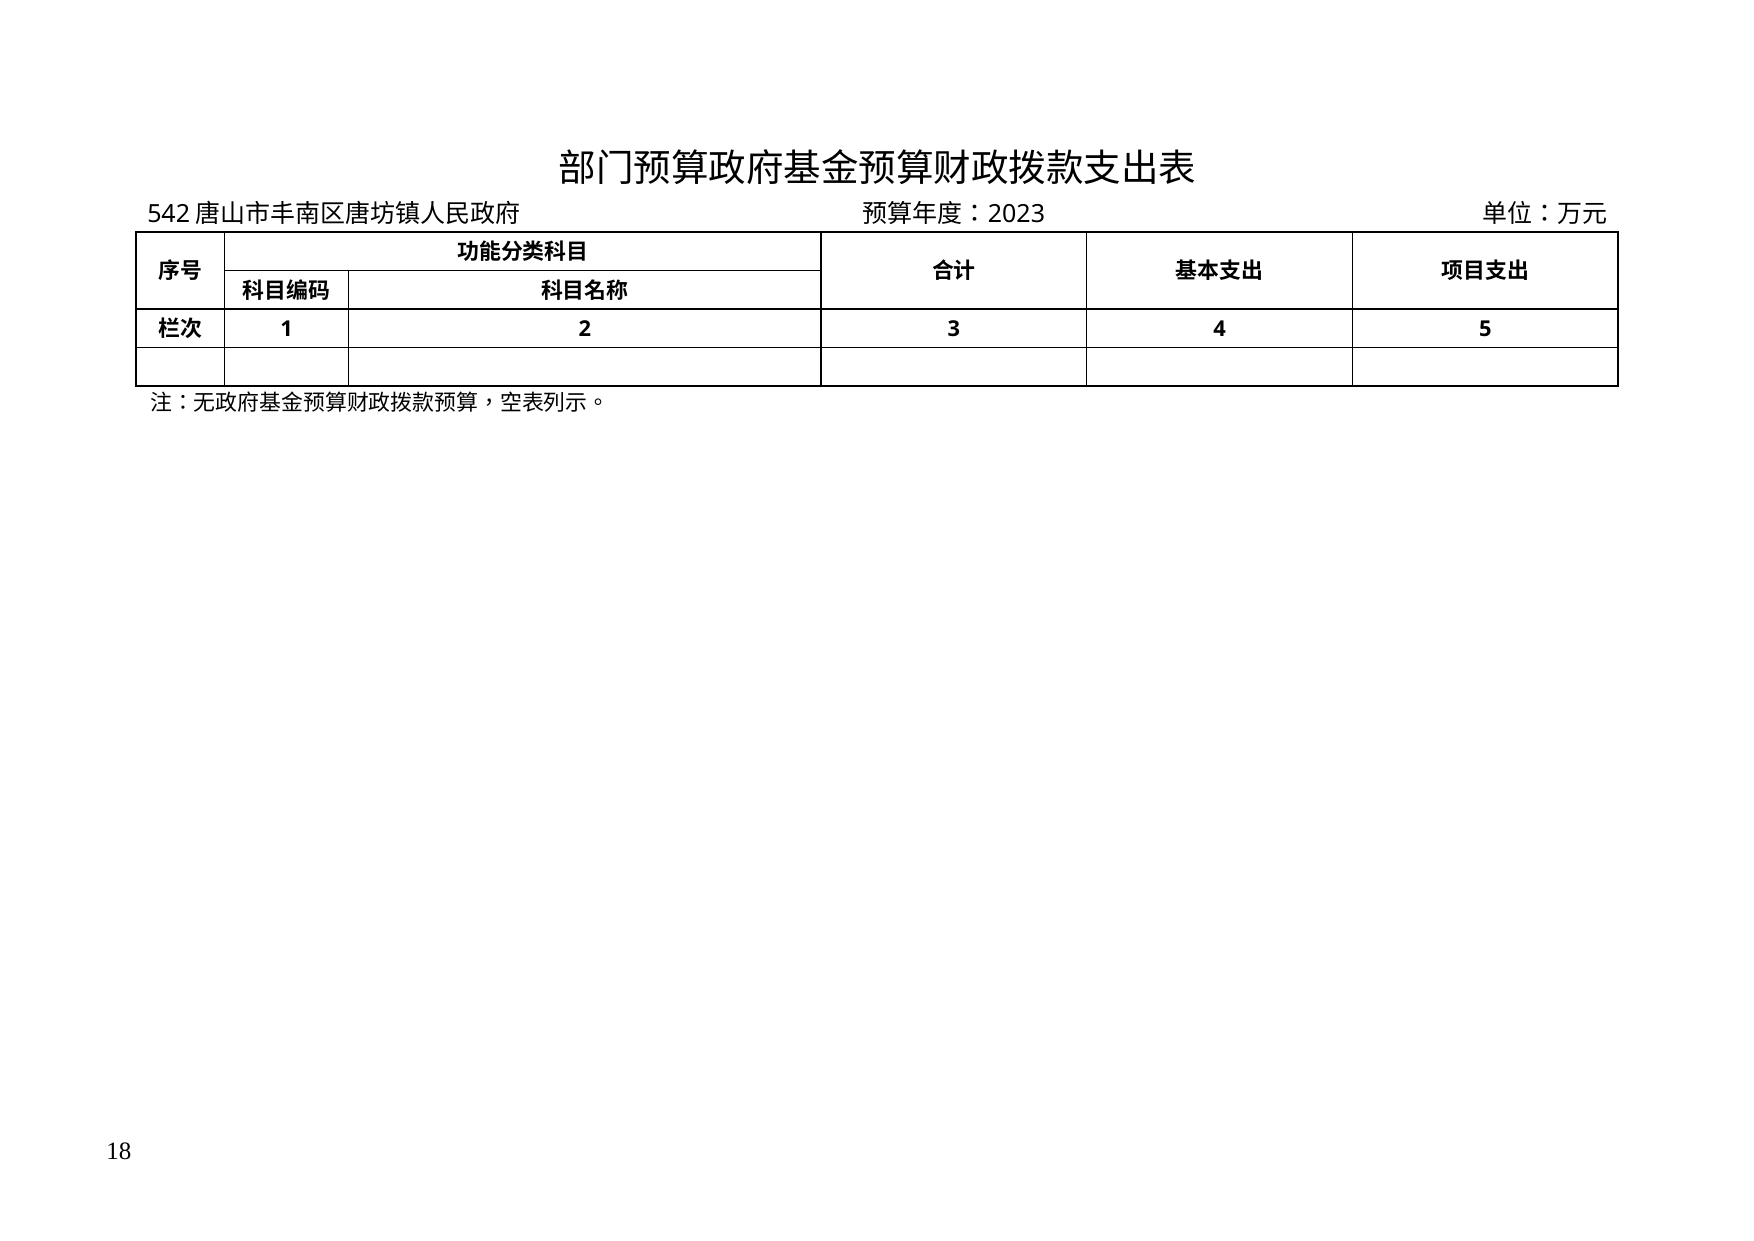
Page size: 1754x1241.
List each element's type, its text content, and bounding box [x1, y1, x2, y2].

table_cell 项目支出 [1353, 233, 1617, 308]
table_cell 4 [1087, 310, 1352, 347]
table_cell [225, 348, 348, 385]
table_cell [822, 348, 1086, 385]
table_cell 3 [822, 310, 1086, 347]
table_cell [137, 348, 224, 385]
table_cell 科目名称 [349, 271, 820, 308]
table_cell 功能分类科目 [225, 233, 820, 270]
table_cell 5 [1353, 310, 1617, 347]
table_cell 序号 [137, 233, 224, 308]
table_cell [1087, 348, 1352, 385]
table_cell 1 [225, 310, 348, 347]
table_header 542唐山市丰南区唐坊镇人民政府 [137, 195, 820, 231]
table_cell 栏次 [137, 310, 224, 347]
table_cell 2 [349, 310, 820, 347]
text 注：无政府基金预算财政拨款预算，空表列示。 [106, 387, 1648, 416]
table_cell 基本支出 [1087, 233, 1352, 308]
table_cell 科目编码 [225, 271, 348, 308]
table_header 单位：万元 [1087, 195, 1617, 231]
table_cell [349, 348, 820, 385]
table_header 预算年度：2023 [822, 195, 1086, 231]
text 部门预算政府基金预算财政拨款支出表 [106, 142, 1648, 193]
table_cell 合计 [822, 233, 1086, 308]
table_cell [1353, 348, 1617, 385]
